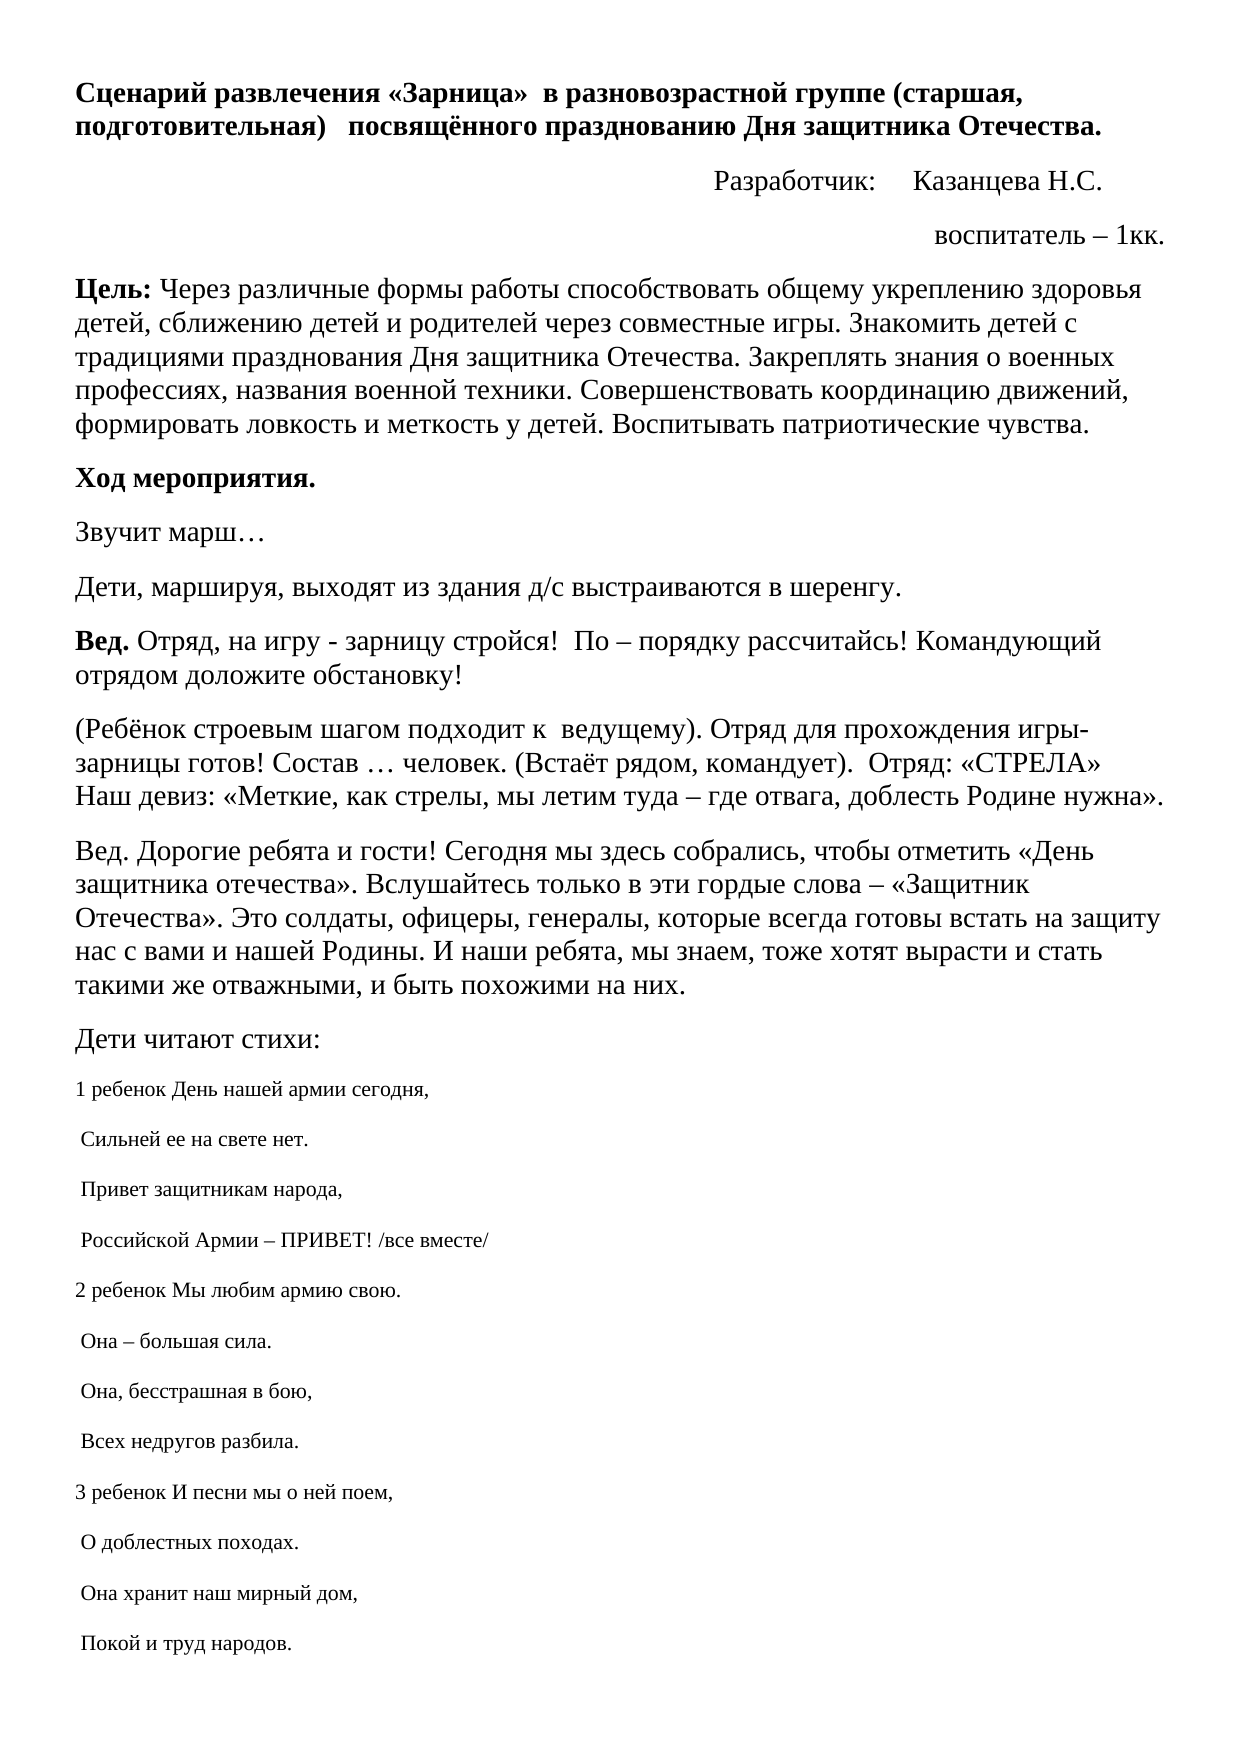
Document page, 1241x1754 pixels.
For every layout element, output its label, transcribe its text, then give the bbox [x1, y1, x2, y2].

text (Ребёнок строевым шагом подходит к ведущему). Отряд для прохождения игры-зарницы готов! Состав … человек. (Встаёт рядом, командует). Отряд: «СТРЕЛА» Наш девиз: «Меткие, как стрелы, мы летим туда – где отвага, доблесть Родине нужна». [75, 711, 1165, 812]
text Сильней ее на свете нет. [75, 1126, 1165, 1151]
text Покой и труд народов. [75, 1630, 1165, 1655]
text Дети, маршируя, выходят из здания д/с выстраиваются в шеренгу. [75, 569, 1165, 602]
text Цель: Через различные формы работы способствовать общему укреплению здоровья детей, сближению детей и родителей через совместные игры. Знакомить детей с традициями празднования Дня защитника Отечества. Закреплять знания о военных профессиях, названия военной техники. Совершенствовать координацию движений, формировать ловкость и меткость у детей. Воспитывать патриотические чувства. [75, 272, 1165, 439]
text Звучит марш… [75, 514, 1165, 548]
text Привет защитникам народа, [75, 1176, 1165, 1202]
text 2 ребенок Мы любим армию свою. [75, 1277, 1165, 1302]
text Сценарий развлечения «Зарница» в разновозрастной группе (старшая, подготовительная) посвящённого празднованию Дня защитника Отечества. [75, 75, 1165, 142]
text Всех недругов разбила. [75, 1428, 1165, 1454]
text Вед. Отряд, на игру - зарницу стройся! По – порядку рассчитайсь! Командующий отрядом доложите обстановку! [75, 623, 1165, 690]
text Российской Армии – ПРИВЕТ! /все вместе/ [75, 1227, 1165, 1252]
text воспитатель – 1кк. [75, 217, 1165, 251]
text Она, бесстрашная в бою, [75, 1378, 1165, 1403]
text Она – большая сила. [75, 1328, 1165, 1353]
text Она хранит наш мирный дом, [75, 1580, 1165, 1605]
text О доблестных походах. [75, 1529, 1165, 1554]
text Вед. Дорогие ребята и гости! Сегодня мы здесь собрались, чтобы отметить «День защитника отечества». Вслушайтесь только в эти гордые слова – «Защитник Отечества». Это солдаты, офицеры, генералы, которые всегда готовы встать на защиту нас с вами и нашей Родины. И наши ребята, мы знаем, тоже хотят вырасти и стать такими же отважными, и быть похожими на них. [75, 833, 1165, 1000]
text 3 ребенок И песни мы о ней поем, [75, 1479, 1165, 1504]
text 1 ребенок День нашей армии сегодня, [75, 1076, 1165, 1101]
text Дети читают стихи: [75, 1021, 1165, 1055]
text Разработчик: Казанцева Н.С. [75, 163, 1165, 196]
text Ход мероприятия. [75, 460, 1165, 494]
